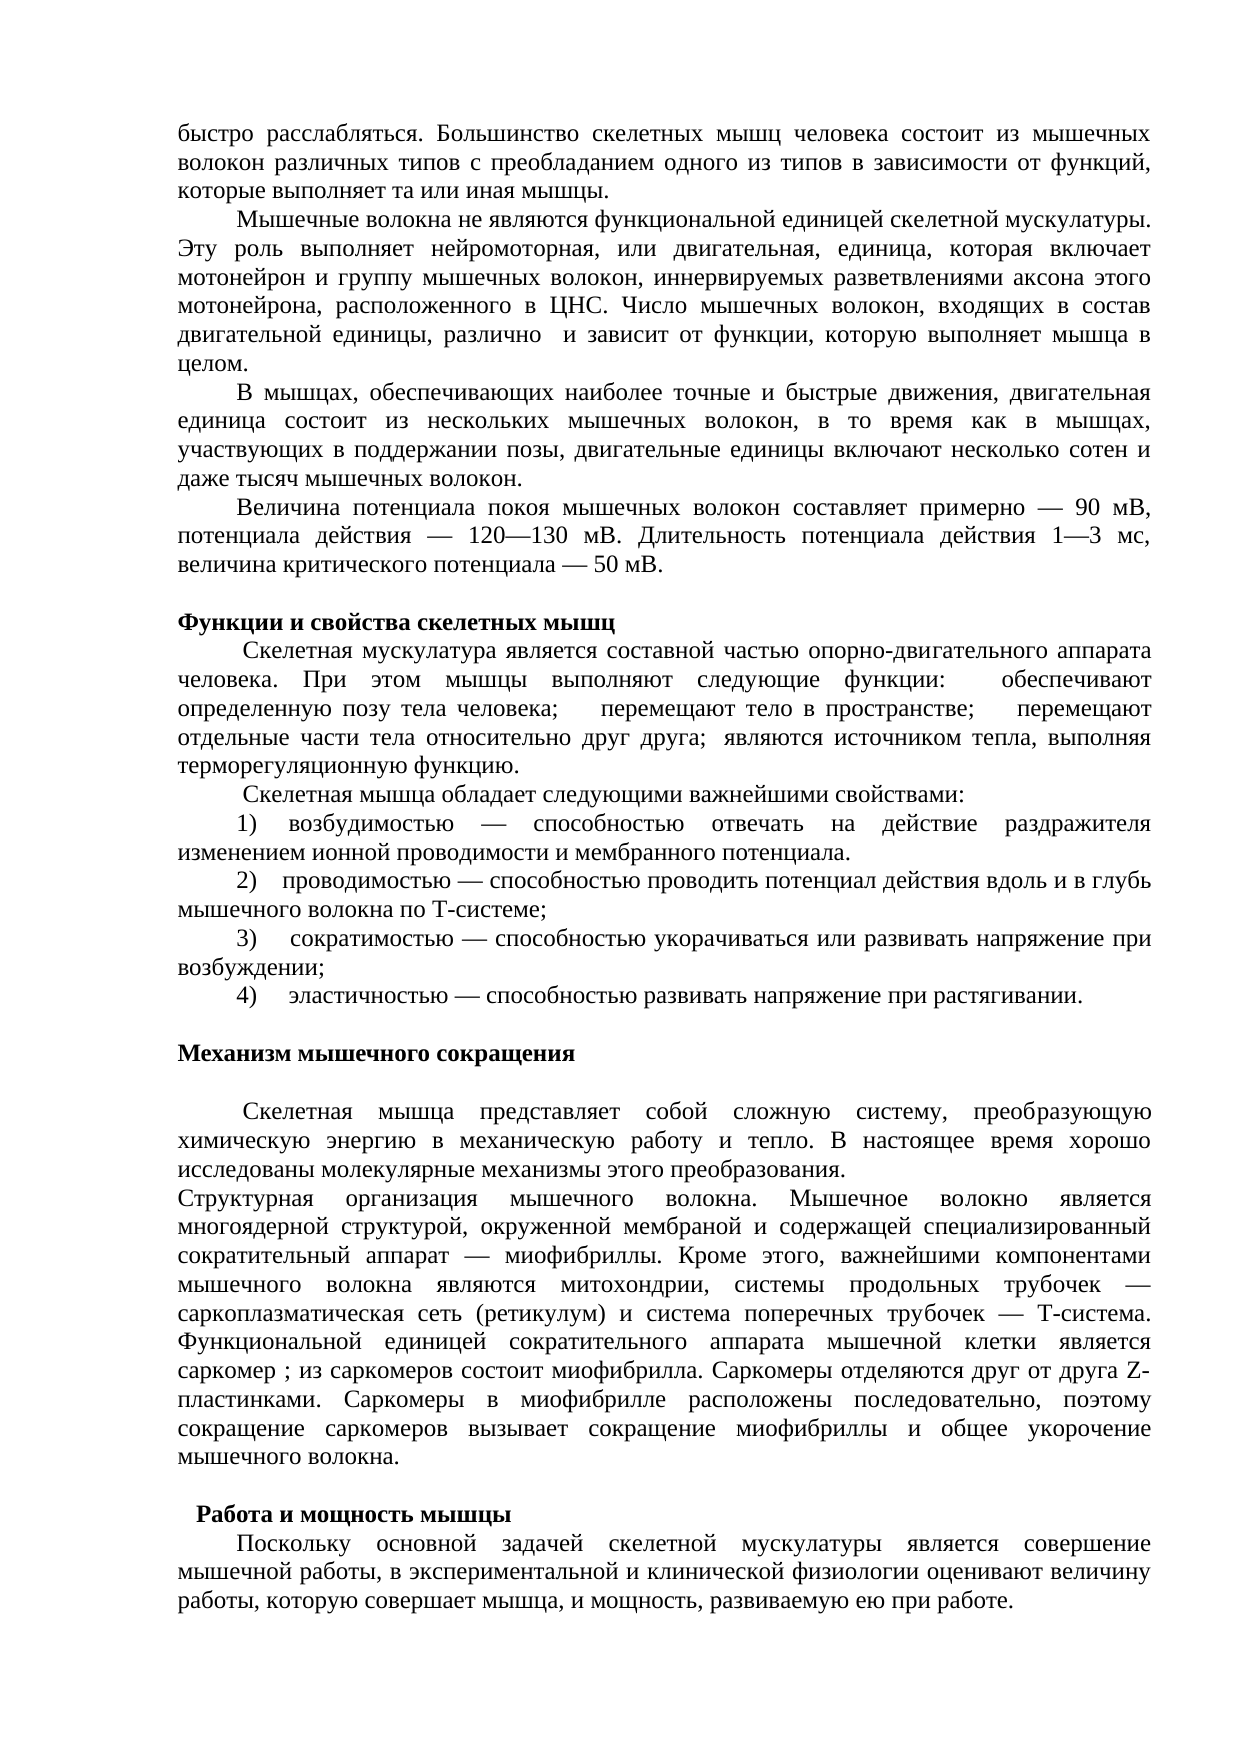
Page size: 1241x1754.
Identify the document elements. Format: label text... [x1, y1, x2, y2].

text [177, 118, 1152, 204]
text 3) сократимостью — способностью укорачиваться или развивать напряжение при возбуждении; [177, 923, 1152, 981]
text В мышцах, обеспечивающих наиболее точные и быстрые движения, двигательная единица состоит из нескольких мышечных волокон, в то время как в мышцах, участвующих в поддержании позы, двигательные единицы включают несколько сотен и даже тысяч мышечных волокон. [177, 377, 1152, 492]
text 1) возбудимостью — способностью отвечать на действие раздражителя изменением ионной проводимости и мембранного потенциала. [177, 808, 1152, 866]
text Мышечные волокна не являются функциональной единицей скелетной мускулатуры. Эту роль выполняет нейромоторная, или двигательная, единица, которая включает мотонейрон и группу мышечных волокон, иннервируемых разветвлениями аксона этого мотонейрона, расположенного в ЦНС. Число мышечных волокон, входящих в состав двигательной единицы, различно и зависит от функции, которую выполняет мышца в целом. [177, 204, 1152, 377]
text Структурная организация мышечного волокна. Мышечное волокно является многоядерной структурой, окруженной мембраной и содержащей специализированный сократительный аппарат — миофибриллы. Кроме этого, важнейшими компонентами мышечного волокна являются митохондрии, системы продольных трубочек — саркоплазматическая сеть (ретикулум) и система поперечных трубочек — Т-система. Функциональной единицей сократительного аппарата мышечной клетки является саркомер ; из саркомеров состоит миофибрилла. Саркомеры отделяются друг от друга Z-пластинками. Саркомеры в миофибрилле расположены последовательно, поэтому сокращение саркомеров вызывает сокращение миофибриллы и общее укорочение мышечного волокна. [177, 1183, 1152, 1470]
text Скелетная мышца обладает следующими важнейшими свойствами: [177, 779, 1152, 808]
text Поскольку основной задачей скелетной мускулатуры является совершение мышечной работы, в экспериментальной и клинической физиологии оценивают величину работы, которую совершает мышца, и мощность, развиваемую ею при работе. [177, 1528, 1152, 1614]
text Скелетная мышца представляет собой сложную систему, преобразующую химическую энергию в механическую работу и тепло. В настоящее время хорошо исследованы молекулярные механизмы этого преобразования. [177, 1096, 1152, 1183]
text Величина потенциала покоя мышечных волокон составляет примерно — 90 мВ, потенциала действия — 120—130 мВ. Длительность потенциала действия 1—3 мс, величина критического потенциала — 50 мВ. [177, 492, 1152, 578]
text Механизм мышечного сокращения [177, 1038, 1152, 1067]
text Скелетная мускулатура является составной частью опорно-двигательного аппарата человека. При этом мышцы выполняют следующие функции: обеспечивают определенную позу тела человека; перемещают тело в пространстве; перемещают отдельные части тела относительно друг друга; являются источником тепла, выполняя терморегуляционную функцию. [177, 636, 1152, 779]
text Функции и свойства скелетных мышц [177, 607, 1152, 636]
text 4) эластичностью — способностью развивать напряжение при растягивании. [177, 981, 1152, 1009]
text 2) проводимостью — способностью проводить потенциал действия вдоль и в глубь мышечного волокна по Т-системе; [177, 866, 1152, 923]
text РРабота и мощность мышцы [182, 1499, 1152, 1528]
